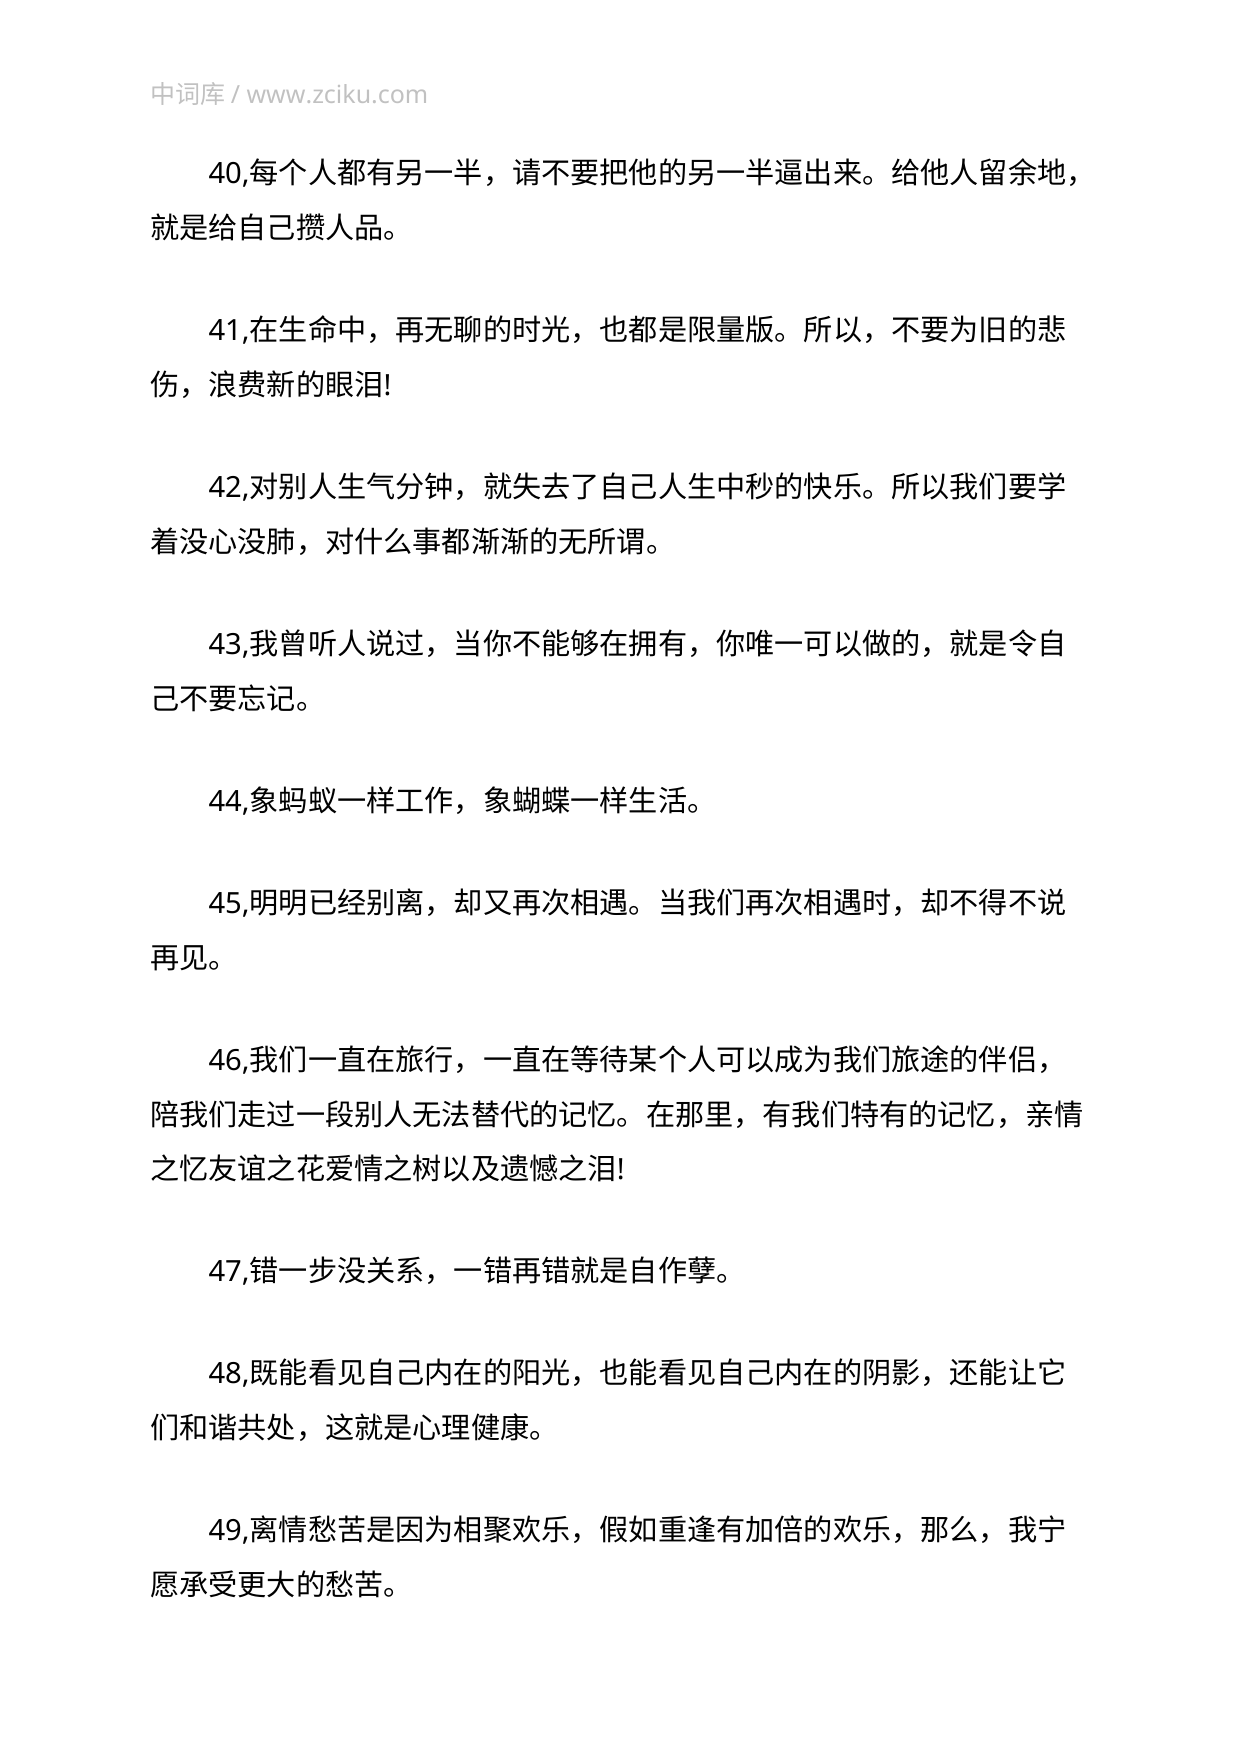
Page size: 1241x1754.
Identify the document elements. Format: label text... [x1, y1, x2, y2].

text 49,离情愁苦是因为相聚欢乐，假如重逢有加倍的欢乐，那么，我宁愿承受更大的愁苦。 [150, 1507, 1090, 1604]
text 44,象蚂蚁一样工作，象蝴蝶一样生活。 [150, 777, 1090, 820]
text 40,每个人都有另一半，请不要把他的另一半逼出来。给他人留余地，就是给自己攒人品。 [150, 150, 1090, 247]
text 42,对别人生气分钟，就失去了自己人生中秒的快乐。所以我们要学着没心没肺，对什么事都渐渐的无所谓。 [150, 464, 1090, 561]
text 48,既能看见自己内在的阳光，也能看见自己内在的阴影，还能让它们和谐共处，这就是心理健康。 [150, 1350, 1090, 1447]
text 41,在生命中，再无聊的时光，也都是限量版。所以，不要为旧的悲伤，浪费新的眼泪! [150, 307, 1090, 404]
text 47,错一步没关系，一错再错就是自作孽。 [150, 1248, 1090, 1290]
text 46,我们一直在旅行，一直在等待某个人可以成为我们旅途的伴侣，陪我们走过一段别人无法替代的记忆。在那里，有我们特有的记忆，亲情之忆友谊之花爱情之树以及遗憾之泪! [150, 1036, 1090, 1188]
text 43,我曾听人说过，当你不能够在拥有，你唯一可以做的，就是令自己不要忘记。 [150, 621, 1090, 718]
text 45,明明已经别离，却又再次相遇。当我们再次相遇时，却不得不说再见。 [150, 879, 1090, 977]
